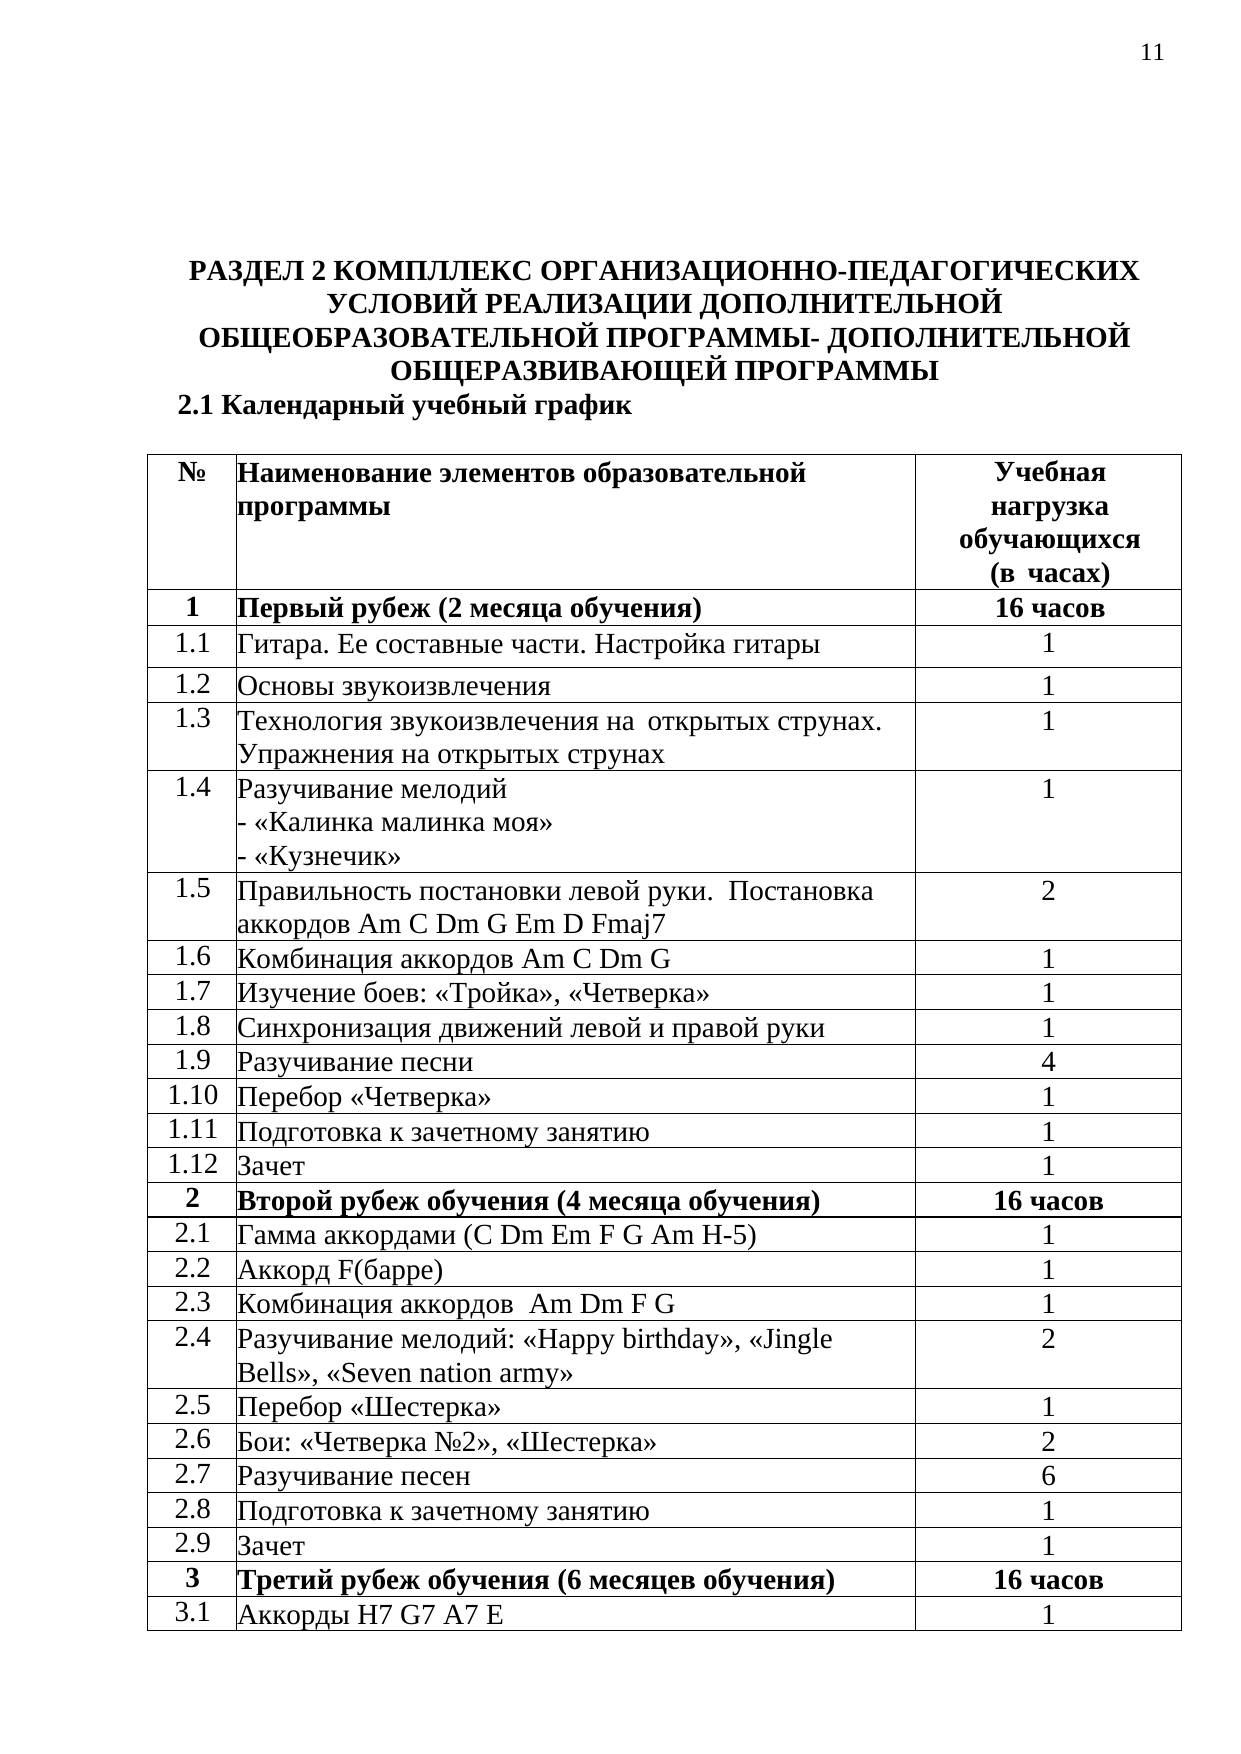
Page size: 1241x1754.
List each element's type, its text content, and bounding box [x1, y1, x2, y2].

table_header Наименование элементов образовательной программы [237, 455, 915, 589]
table_cell Подготовка к зачетному занятию [237, 1493, 915, 1527]
table_cell 1 [916, 1493, 1181, 1527]
table_cell 2.5 [148, 1389, 236, 1423]
table_cell 2.9 [148, 1528, 236, 1561]
table_cell 2.6 [148, 1424, 236, 1457]
table_cell 1.2 [148, 668, 236, 702]
table_cell 3 [148, 1562, 236, 1596]
table_cell Комбинация аккордов Am Dm F G [237, 1287, 915, 1320]
table_cell 2 [916, 873, 1181, 940]
table_cell 1.8 [148, 1010, 236, 1043]
table_cell 1 [916, 703, 1181, 770]
table_cell Подготовка к зачетному занятию [237, 1114, 915, 1147]
table_cell 1 [916, 1218, 1181, 1251]
table_cell 2 [916, 1424, 1181, 1457]
table_cell 1 [916, 1597, 1181, 1630]
table_cell Разучивание песни [237, 1045, 915, 1078]
table_cell 1.12 [148, 1148, 236, 1182]
table_cell Второй рубеж обучения (4 месяца обучения) [237, 1183, 915, 1216]
table_cell 1.1 [148, 626, 236, 667]
table_cell 4 [916, 1045, 1181, 1078]
table_cell 2.1 [148, 1218, 236, 1251]
table_header Учебная нагрузка обучающихся (в часах) [916, 455, 1181, 589]
table_cell Зачет [237, 1148, 915, 1182]
table_cell 2.7 [148, 1459, 236, 1492]
table_header № [148, 455, 236, 589]
table_cell 1 [916, 1252, 1181, 1286]
table_cell 2.4 [148, 1321, 236, 1388]
table_cell 1 [916, 1389, 1181, 1423]
table_cell 1.5 [148, 873, 236, 940]
table_cell 2.3 [148, 1287, 236, 1320]
table_cell 2.2 [148, 1252, 236, 1286]
table_cell Перебор «Четверка» [237, 1079, 915, 1113]
table_cell Перебор «Шестерка» [237, 1389, 915, 1423]
table_cell 2 [916, 1321, 1181, 1388]
table_cell 1 [916, 1528, 1181, 1561]
table_cell Синхронизация движений левой и правой руки [237, 1010, 915, 1043]
table_cell 1.11 [148, 1114, 236, 1147]
table_cell Аккорд F(барре) [237, 1252, 915, 1286]
table_cell 1 [916, 1114, 1181, 1147]
table_cell 1 [916, 1287, 1181, 1320]
table_cell 1 [916, 1148, 1181, 1182]
table_cell 3.1 [148, 1597, 236, 1630]
table_cell 16 часов [916, 590, 1181, 625]
table_cell 2 [148, 1183, 236, 1216]
table_cell 16 часов [916, 1183, 1181, 1216]
table_cell Зачет [237, 1528, 915, 1561]
table_cell Изучение боев: «Тройка», «Четверка» [237, 975, 915, 1009]
table_cell 1 [916, 771, 1181, 872]
table_cell 16 часов [916, 1562, 1181, 1596]
table_cell 1.6 [148, 941, 236, 974]
table_cell Гамма аккордами (C Dm Em F G Am H-5) [237, 1218, 915, 1251]
table_cell 1.4 [148, 771, 236, 872]
table_cell Комбинация аккордов Am C Dm G [237, 941, 915, 974]
table_cell 1 [916, 668, 1181, 702]
table_cell Разучивание песен [237, 1459, 915, 1492]
table_cell Разучивание мелодий - «Калинка малинка моя» - «Кузнечик» [237, 771, 915, 872]
table_cell 1 [916, 975, 1181, 1009]
table_cell Аккорды H7 G7 A7 E [237, 1597, 915, 1630]
table_cell Первый рубеж (2 месяца обучения) [237, 590, 915, 625]
table_cell 1.9 [148, 1045, 236, 1078]
table_cell Технология звукоизвлечения на открытых струнах. Упражнения на открытых струнах [237, 703, 915, 770]
table_cell 1.10 [148, 1079, 236, 1113]
table_cell Основы звукоизвлечения [237, 668, 915, 702]
text РАЗДЕЛ 2 КОМПЛЛЕКС ОРГАНИЗАЦИОННО-ПЕДАГОГИЧЕСКИХ УСЛОВИЙ РЕАЛИЗАЦИИ ДОПОЛНИТЕЛЬНОЙ ОБЩЕОБРАЗОВАТЕЛЬНОЙ ПРОГРАММЫ- ДОПОЛНИТЕЛЬНОЙ ОБЩЕРАЗВИВАЮЩЕЙ ПРОГРАММЫ [177, 253, 1152, 387]
table_cell 1.7 [148, 975, 236, 1009]
text 2.1 Календарный учебный график [177, 387, 1152, 420]
table_cell 1 [916, 941, 1181, 974]
table_cell Бои: «Четверка №2», «Шестерка» [237, 1424, 915, 1457]
table_cell 1 [148, 590, 236, 625]
table_cell 1.3 [148, 703, 236, 770]
table_cell Третий рубеж обучения (6 месяцев обучения) [237, 1562, 915, 1596]
table_cell 1 [916, 1079, 1181, 1113]
table_cell 2.8 [148, 1493, 236, 1527]
table_cell 1 [916, 1010, 1181, 1043]
table_cell 6 [916, 1459, 1181, 1492]
table_cell 1 [916, 626, 1181, 667]
table_cell Правильность постановки левой руки. Постановка аккордов Am C Dm G Em D Fmaj7 [237, 873, 915, 940]
table_cell Гитара. Ее составные части. Настройка гитары [237, 626, 915, 667]
table_cell Разучивание мелодий: «Happy birthday», «Jingle Bells», «Seven nation army» [237, 1321, 915, 1388]
